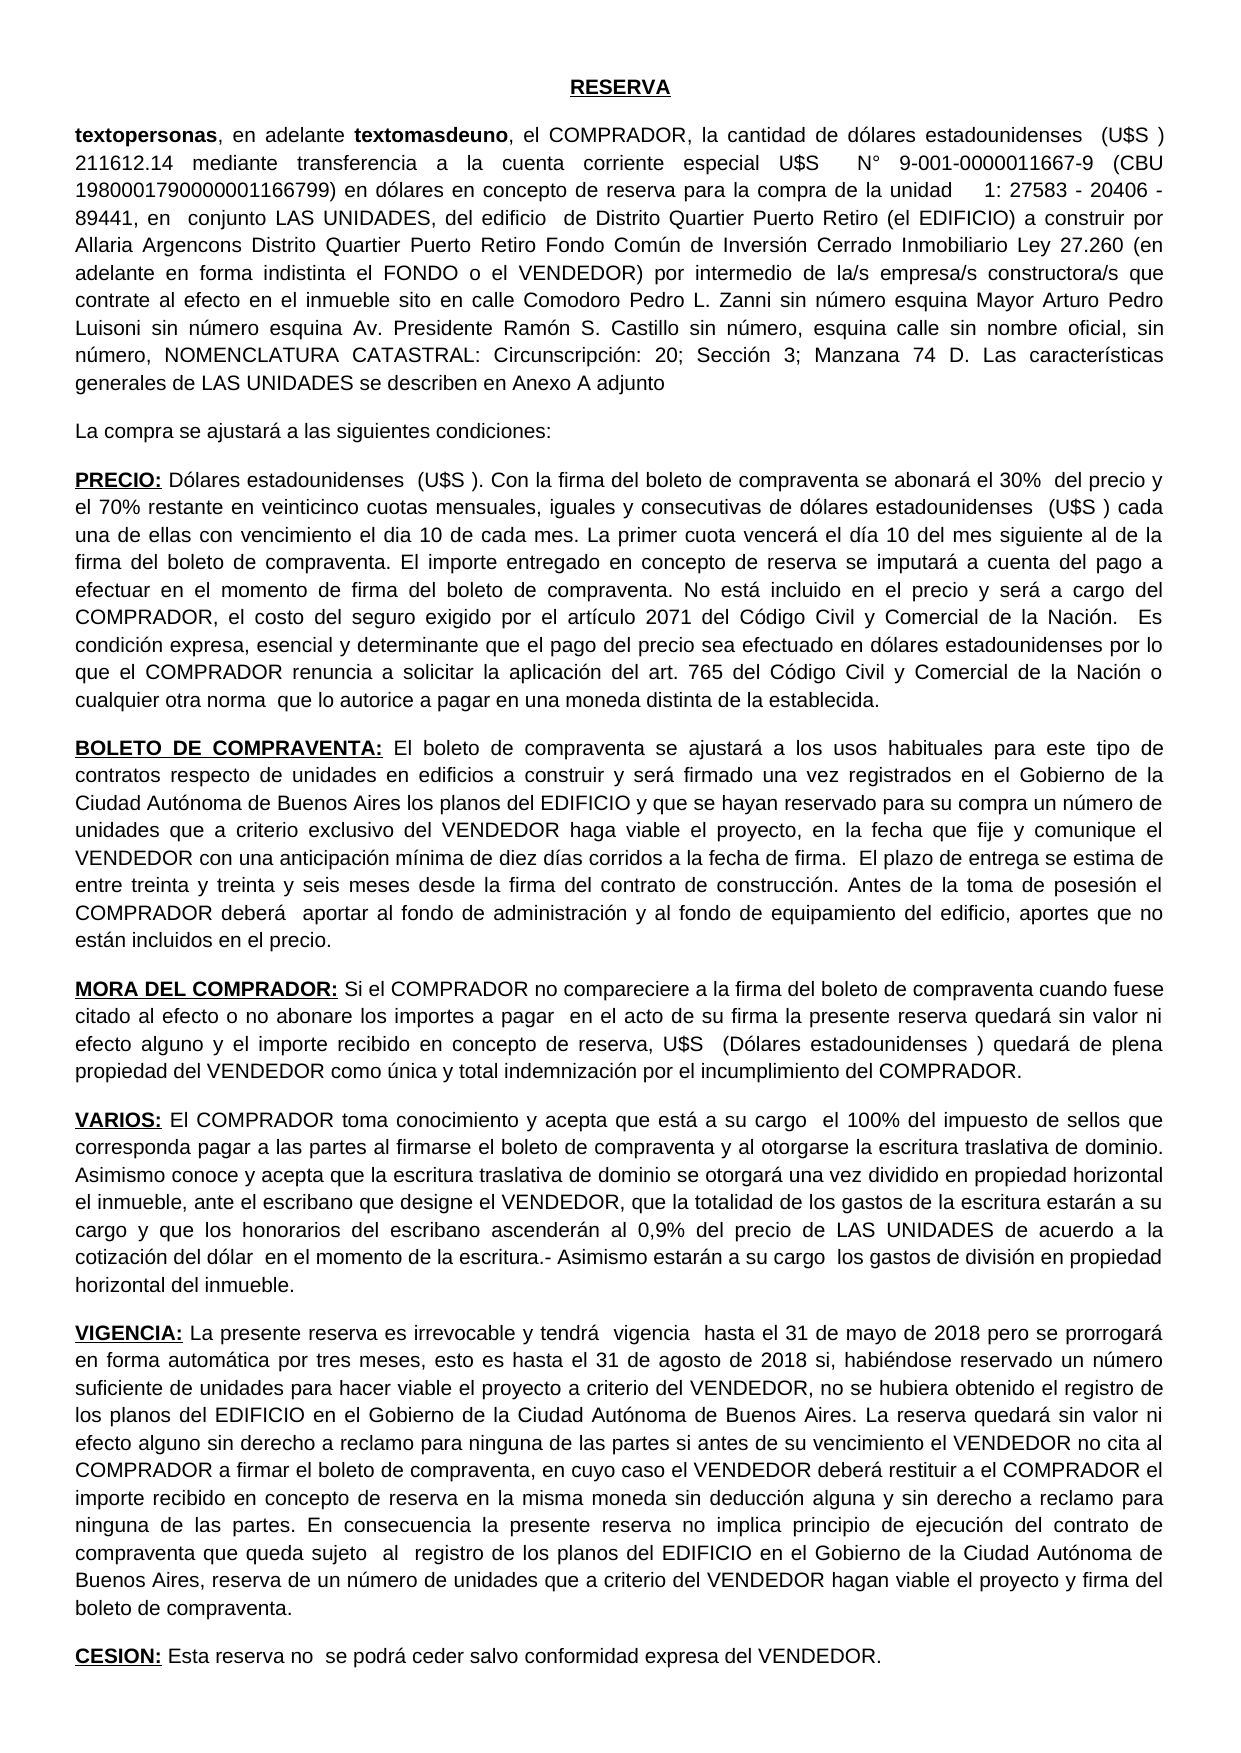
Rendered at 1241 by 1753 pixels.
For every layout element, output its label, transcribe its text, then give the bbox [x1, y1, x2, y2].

text textopersonas, en adelante textomasdeuno, el COMPRADOR, la cantidad de dólares estadounidenses (U$S ) 211612.14 mediante transferencia a la cuenta corriente especial U$S N° 9-001-0000011667-9 (CBU 1980001790000001166799) en dólares en concepto de reserva para la compra de la unidad 1: 27583 - 20406 - 89441, en conjunto LAS UNIDADES, del edificio de Distrito Quartier Puerto Retiro (el EDIFICIO) a construir por Allaria Argencons Distrito Quartier Puerto Retiro Fondo Común de Inversión Cerrado Inmobiliario Ley 27.260 (en adelante en forma indistinta el FONDO o el VENDEDOR) por intermedio de la/s empresa/s constructora/s que contrate al efecto en el inmueble sito en calle Comodoro Pedro L. Zanni sin número esquina Mayor Arturo Pedro Luisoni sin número esquina Av. Presidente Ramón S. Castillo sin número, esquina calle sin nombre oficial, sin número, NOMENCLATURA CATASTRAL: Circunscripción: 20; Sección 3; Manzana 74 D. Las características generales de LAS UNIDADES se describen en Anexo A adjunto [75, 123, 1165, 395]
text PRECIO: Dólares estadounidenses (U$S ). Con la firma del boleto de compraventa se abonará el 30% del precio y el 70% restante en veinticinco cuotas mensuales, iguales y consecutivas de dólares estadounidenses (U$S ) cada una de ellas con vencimiento el dia 10 de cada mes. La primer cuota vencerá el día 10 del mes siguiente al de la firma del boleto de compraventa. El importe entregado en concepto de reserva se imputará a cuenta del pago a efectuar en el momento de firma del boleto de compraventa. No está incluido en el precio y será a cargo del COMPRADOR, el costo del seguro exigido por el artículo 2071 del Código Civil y Comercial de la Nación. Es condición expresa, esencial y determinante que el pago del precio sea efectuado en dólares estadounidenses por lo que el COMPRADOR renuncia a solicitar la aplicación del art. 765 del Código Civil y Comercial de la Nación o cualquier otra norma que lo autorice a pagar en una moneda distinta de la establecida. [75, 467, 1165, 711]
text MORA DEL COMPRADOR: Si el COMPRADOR no compareciere a la firma del boleto de compraventa cuando fuese citado al efecto o no abonare los importes a pagar en el acto de su firma la presente reserva quedará sin valor ni efecto alguno y el importe recibido en concepto de reserva, U$S (Dólares estadounidenses ) quedará de plena propiedad del VENDEDOR como única y total indemnización por el incumplimiento del COMPRADOR. [75, 977, 1165, 1083]
text VARIOS: El COMPRADOR toma conocimiento y acepta que está a su cargo el 100% del impuesto de sellos que corresponda pagar a las partes al firmarse el boleto de compraventa y al otorgarse la escritura traslativa de dominio. Asimismo conoce y acepta que la escritura traslativa de dominio se otorgará una vez dividido en propiedad horizontal el inmueble, ante el escribano que designe el VENDEDOR, que la totalidad de los gastos de la escritura estarán a su cargo y que los honorarios del escribano ascenderán al 0,9% del precio de LAS UNIDADES de acuerdo a la cotización del dólar en el momento de la escritura.- Asimismo estarán a su cargo los gastos de división en propiedad horizontal del inmueble. [75, 1107, 1165, 1296]
text VIGENCIA: La presente reserva es irrevocable y tendrá vigencia hasta el 31 de mayo de 2018 pero se prorrogará en forma automática por tres meses, esto es hasta el 31 de agosto de 2018 si, habiéndose reservado un número suficiente de unidades para hacer viable el proyecto a criterio del VENDEDOR, no se hubiera obtenido el registro de los planos del EDIFICIO en el Gobierno de la Ciudad Autónoma de Buenos Aires. La reserva quedará sin valor ni efecto alguno sin derecho a reclamo para ninguna de las partes si antes de su vencimiento el VENDEDOR no cita al COMPRADOR a firmar el boleto de compraventa, en cuyo caso el VENDEDOR deberá restituir a el COMPRADOR el importe recibido en concepto de reserva en la misma moneda sin deducción alguna y sin derecho a reclamo para ninguna de las partes. En consecuencia la presente reserva no implica principio de ejecución del contrato de compraventa que queda sujeto al registro de los planos del EDIFICIO en el Gobierno de la Ciudad Autónoma de Buenos Aires, reserva de un número de unidades que a criterio del VENDEDOR hagan viable el proyecto y firma del boleto de compraventa. [75, 1321, 1165, 1620]
text BOLETO DE COMPRAVENTA: El boleto de compraventa se ajustará a los usos habituales para este tipo de contratos respecto de unidades en edificios a construir y será firmado una vez registrados en el Gobierno de la Ciudad Autónoma de Buenos Aires los planos del EDIFICIO y que se hayan reservado para su compra un número de unidades que a criterio exclusivo del VENDEDOR haga viable el proyecto, en la fecha que fije y comunique el VENDEDOR con una anticipación mínima de diez días corridos a la fecha de firma. El plazo de entrega se estima de entre treinta y treinta y seis meses desde la firma del contrato de construcción. Antes de la toma de posesión el COMPRADOR deberá aportar al fondo de administración y al fondo de equipamiento del edificio, aportes que no están incluidos en el precio. [75, 736, 1165, 952]
text RESERVA [75, 75, 1165, 99]
text La compra se ajustará a las siguientes condiciones: [75, 419, 1165, 443]
text CESION: Esta reserva no se podrá ceder salvo conformidad expresa del VENDEDOR. [75, 1644, 1165, 1668]
